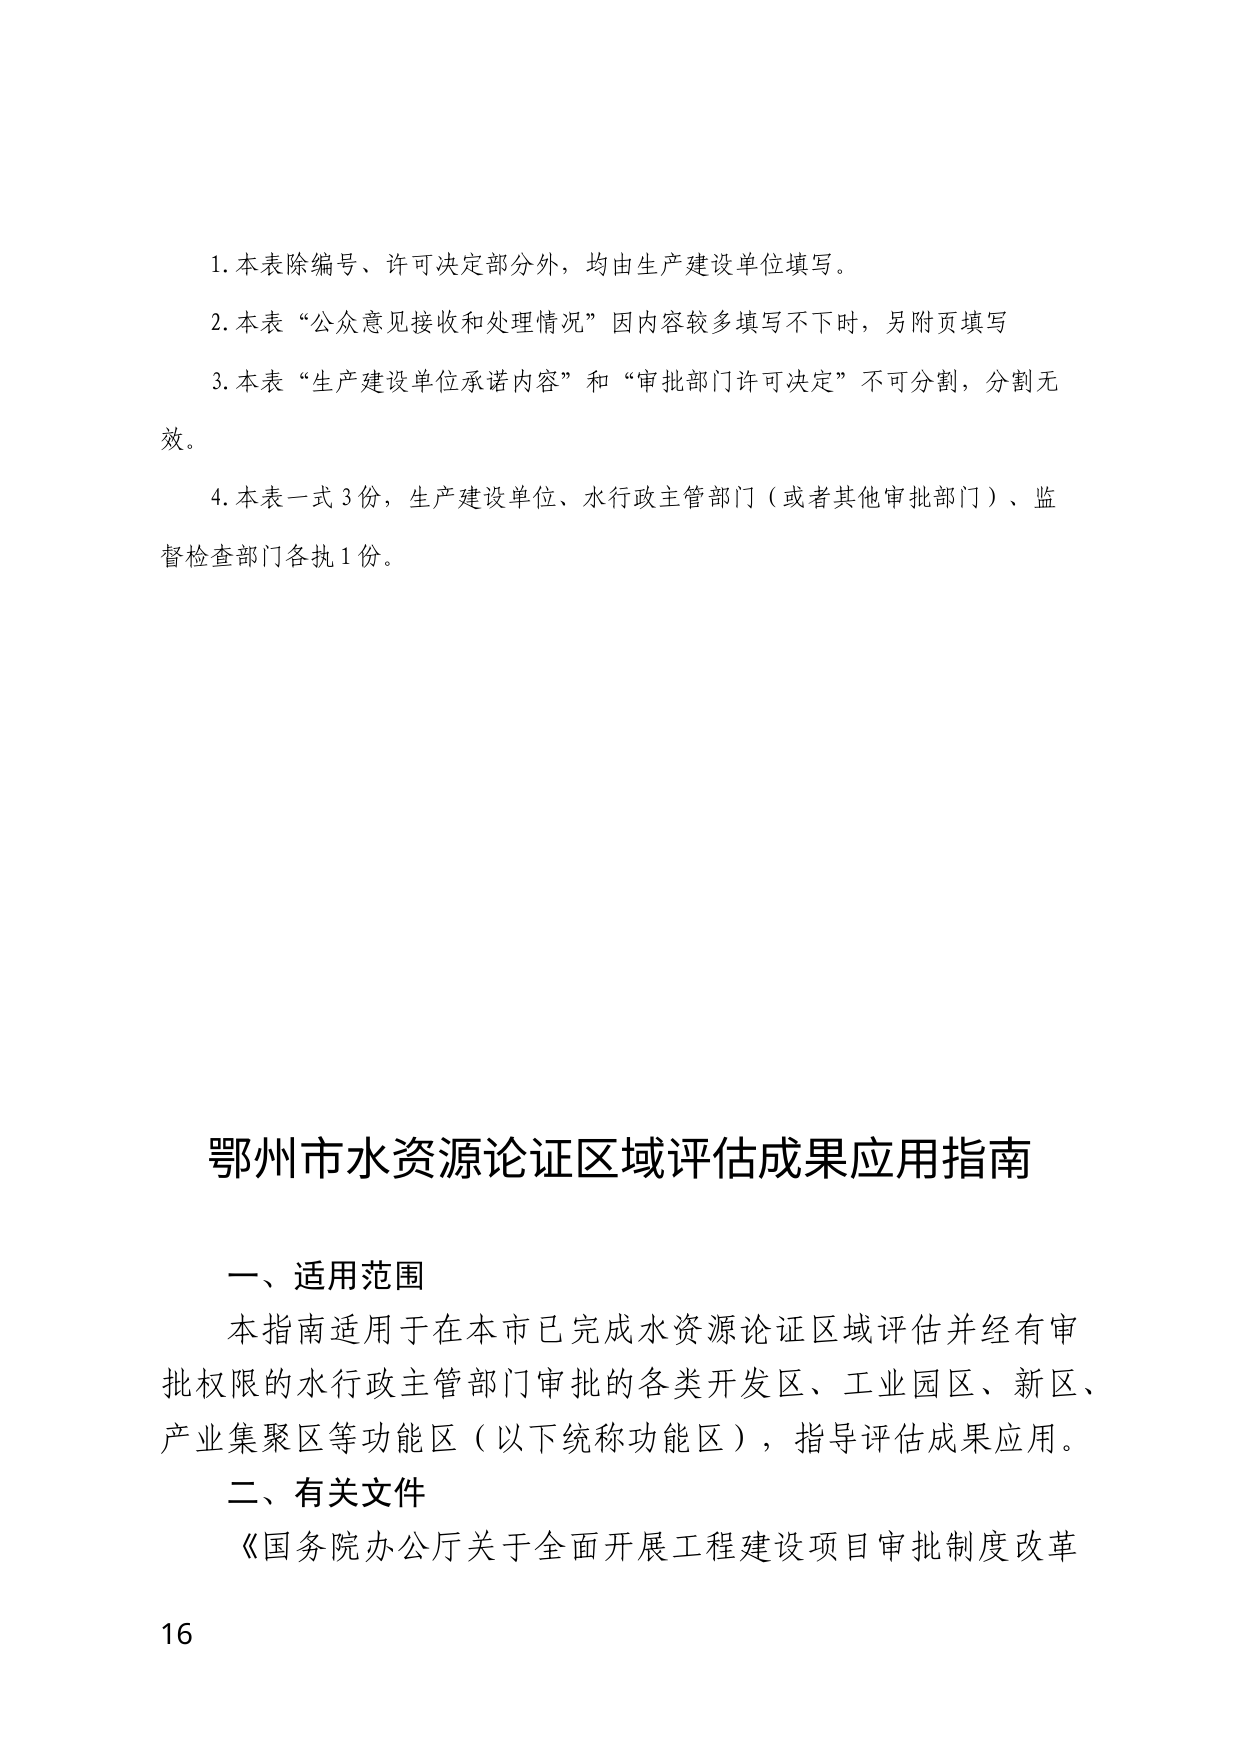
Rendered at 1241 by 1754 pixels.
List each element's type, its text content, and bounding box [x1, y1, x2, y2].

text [159, 1515, 1081, 1569]
text 本指南适用于在本市已完成水资源论证区域评估并经有审批权限的水行政主管部门审批的各类开发区、工业园区、新区、产业集聚区等功能区（以下统称功能区），指导评估成果应用。 [159, 1298, 1081, 1461]
text 4.本表一式3份，生产建设单位、水行政主管部门（或者其他审批部门）、监督检查部门各执1份。 [159, 452, 1081, 568]
text 1.本表除编号、许可决定部分外，均由生产建设单位填写。 [159, 218, 1081, 277]
text 二、有关文件 [159, 1461, 1081, 1515]
text 鄂州市水资源论证区域评估成果应用指南 [159, 1117, 1081, 1190]
text 2.本表“公众意见接收和处理情况”因内容较多填写不下时，另附页填写 [159, 277, 1081, 335]
text 3.本表“生产建设单位承诺内容”和“审批部门许可决定”不可分割，分割无效。 [159, 335, 1081, 452]
text 一、适用范围 [159, 1244, 1081, 1298]
